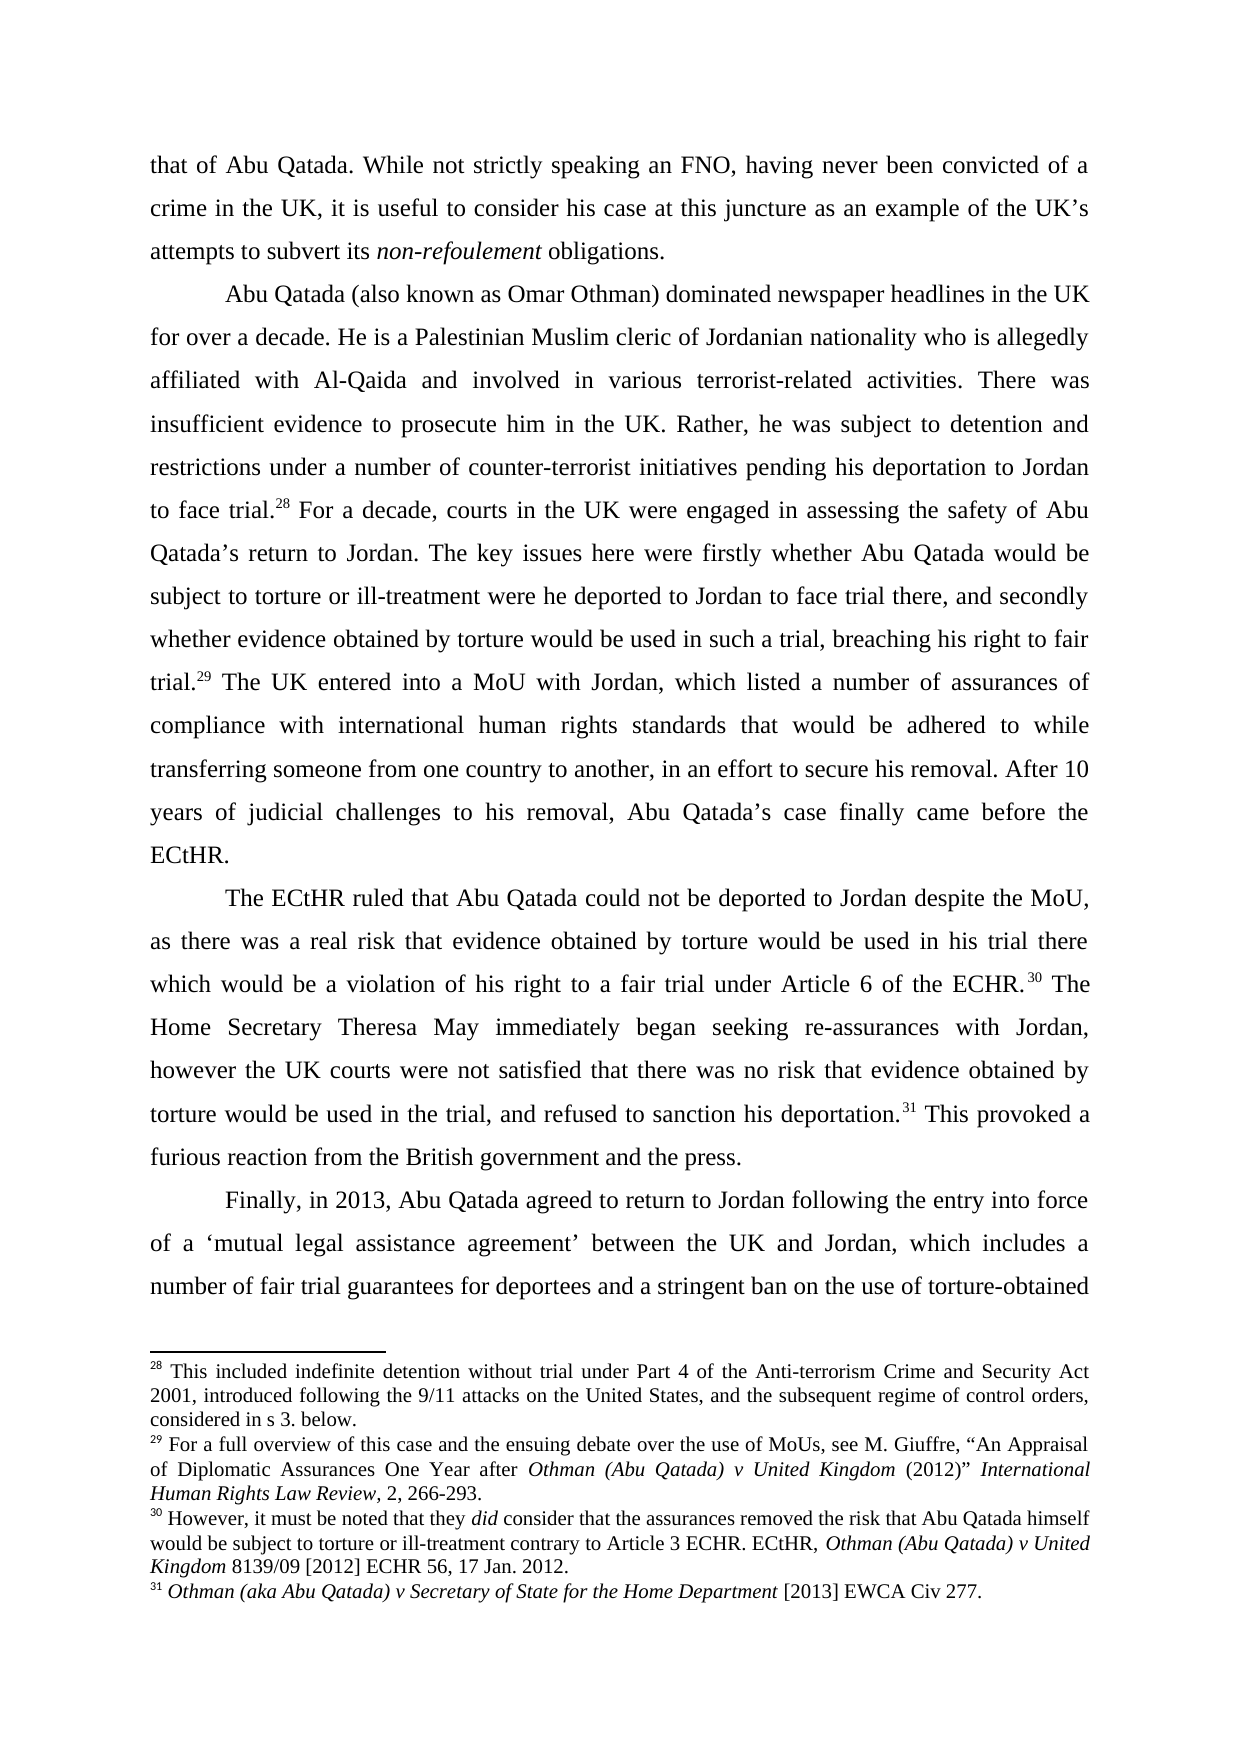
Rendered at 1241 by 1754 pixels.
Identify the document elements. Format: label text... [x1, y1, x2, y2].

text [150, 1185, 1090, 1300]
text Abu Qatada (also known as Omar Othman) dominated newspaper headlines in the UK for over a decade. He is a Palestinian Muslim cleric of Jordanian nationality who is allegedly affiliated with Al-Qaida and involved in various terrorist-related activities. There was insufficient evidence to prosecute him in the UK. Rather, he was subject to detention and restrictions under a number of counter-terrorist initiatives pending his deportation to Jordan to face trial. For a decade, courts in the UK were engaged in assessing the safety of Abu Qatada’s return to Jordan. The key issues here were firstly whether Abu Qatada would be subject to torture or ill-treatment were he deported to Jordan to face trial there, and secondly whether evidence obtained by torture would be used in such a trial, breaching his right to fair trial. The UK entered into a MoU with Jordan, which listed a number of assurances of compliance with international human rights standards that would be adhered to while transferring someone from one country to another, in an effort to secure his removal. After 10 years of judicial challenges to his removal, Abu Qatada’s case finally came before the ECtHR. [150, 279, 1090, 869]
text The ECtHR ruled that Abu Qatada could not be deported to Jordan despite the MoU, as there was a real risk that evidence obtained by torture would be used in his trial there which would be a violation of his right to a fair trial under Article 6 of the ECHR. The Home Secretary Theresa May immediately began seeking re-assurances with Jordan, however the UK courts were not satisfied that there was no risk that evidence obtained by torture would be used in the trial, and refused to sanction his deportation. This provoked a furious reaction from the British government and the press. [150, 883, 1090, 1171]
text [150, 150, 1090, 265]
